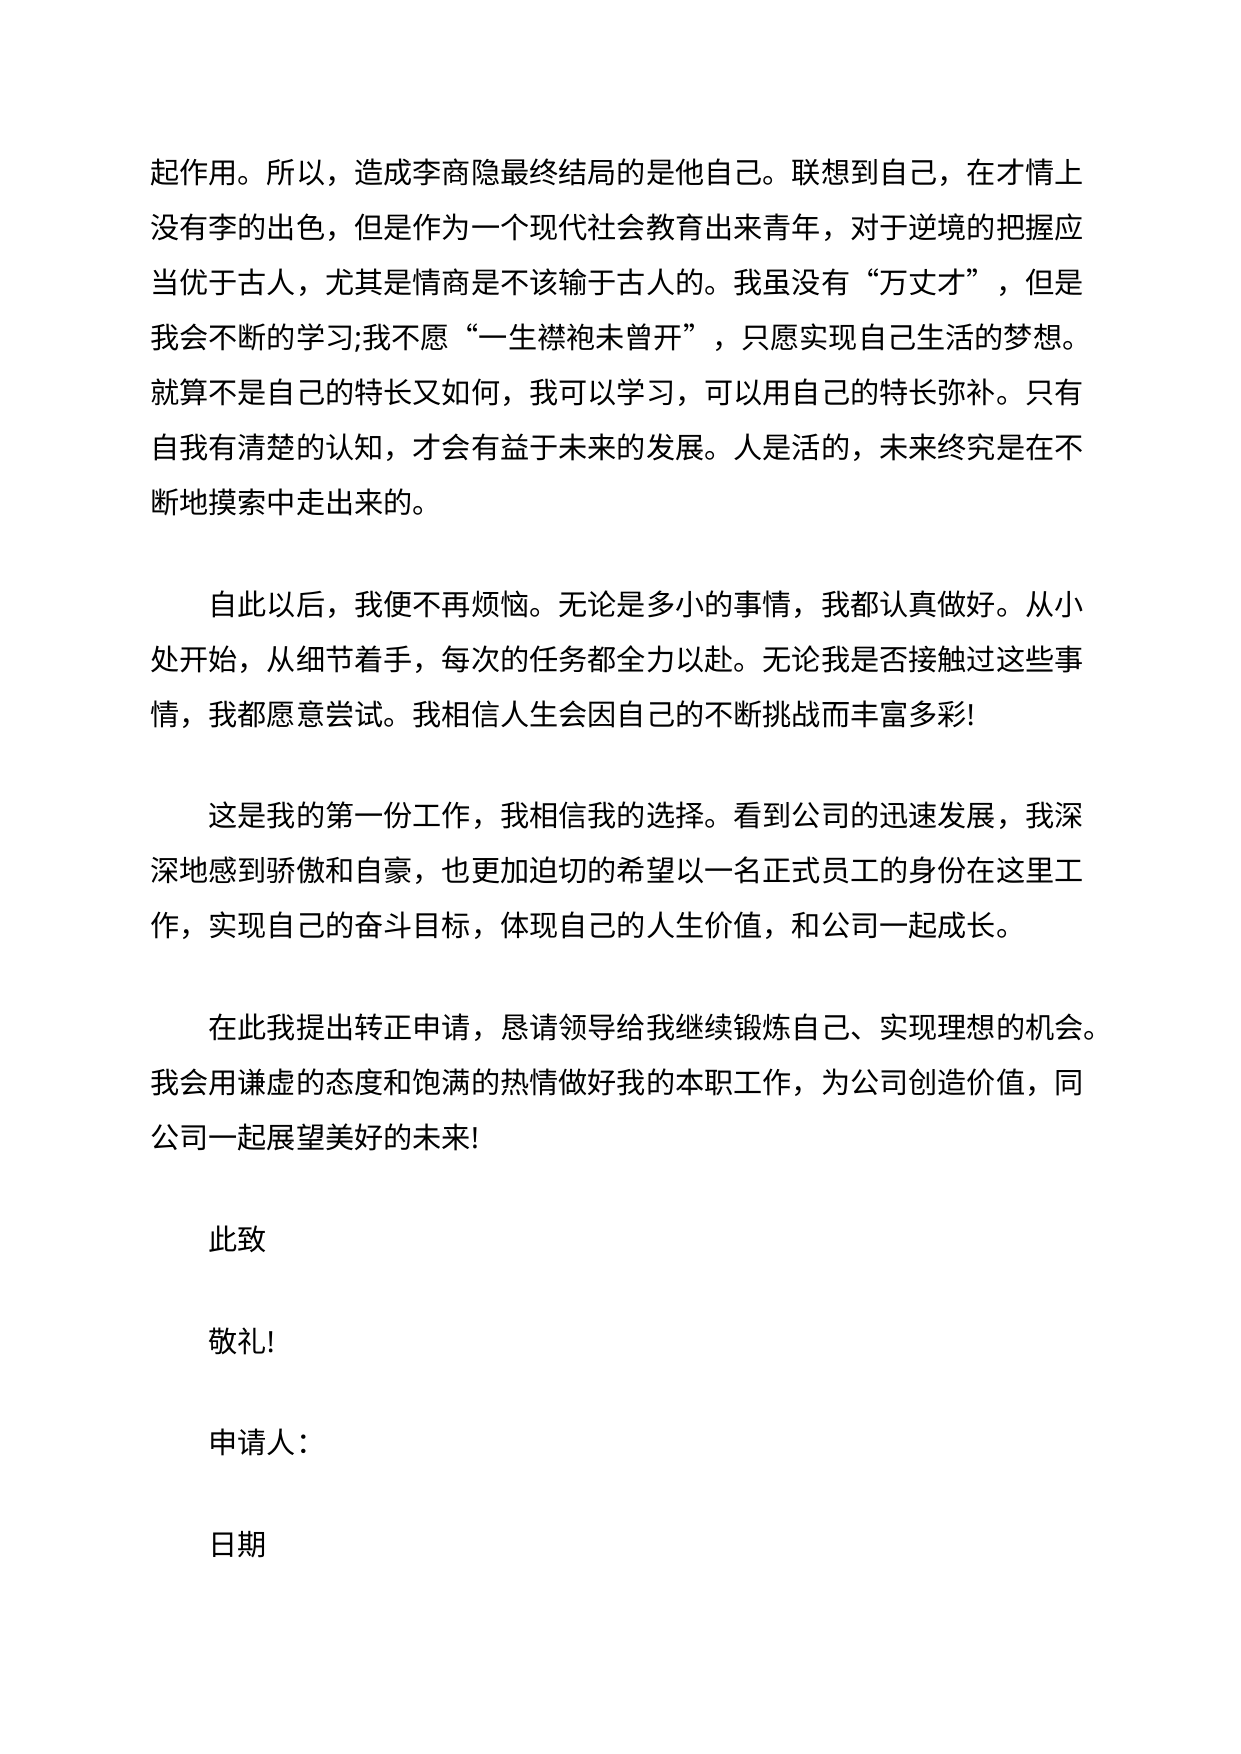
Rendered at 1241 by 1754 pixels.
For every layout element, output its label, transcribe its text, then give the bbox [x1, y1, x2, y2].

text 这是我的第一份工作，我相信我的选择。看到公司的迅速发展，我深深地感到骄傲和自豪，也更加迫切的希望以一名正式员工的身份在这里工作，实现自己的奋斗目标，体现自己的人生价值，和公司一起成长。 [150, 793, 1090, 945]
text 敬礼! [150, 1318, 1090, 1361]
text 此致 [150, 1216, 1090, 1259]
text 申请人： [150, 1420, 1090, 1462]
text 在此我提出转正申请，恳请领导给我继续锻炼自己、实现理想的机会。我会用谦虚的态度和饱满的热情做好我的本职工作，为公司创造价值，同公司一起展望美好的未来! [150, 1004, 1090, 1157]
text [150, 150, 1090, 522]
text 自此以后，我便不再烦恼。无论是多小的事情，我都认真做好。从小处开始，从细节着手，每次的任务都全力以赴。无论我是否接触过这些事情，我都愿意尝试。我相信人生会因自己的不断挑战而丰富多彩! [150, 581, 1090, 733]
text 日期 [150, 1522, 1090, 1564]
